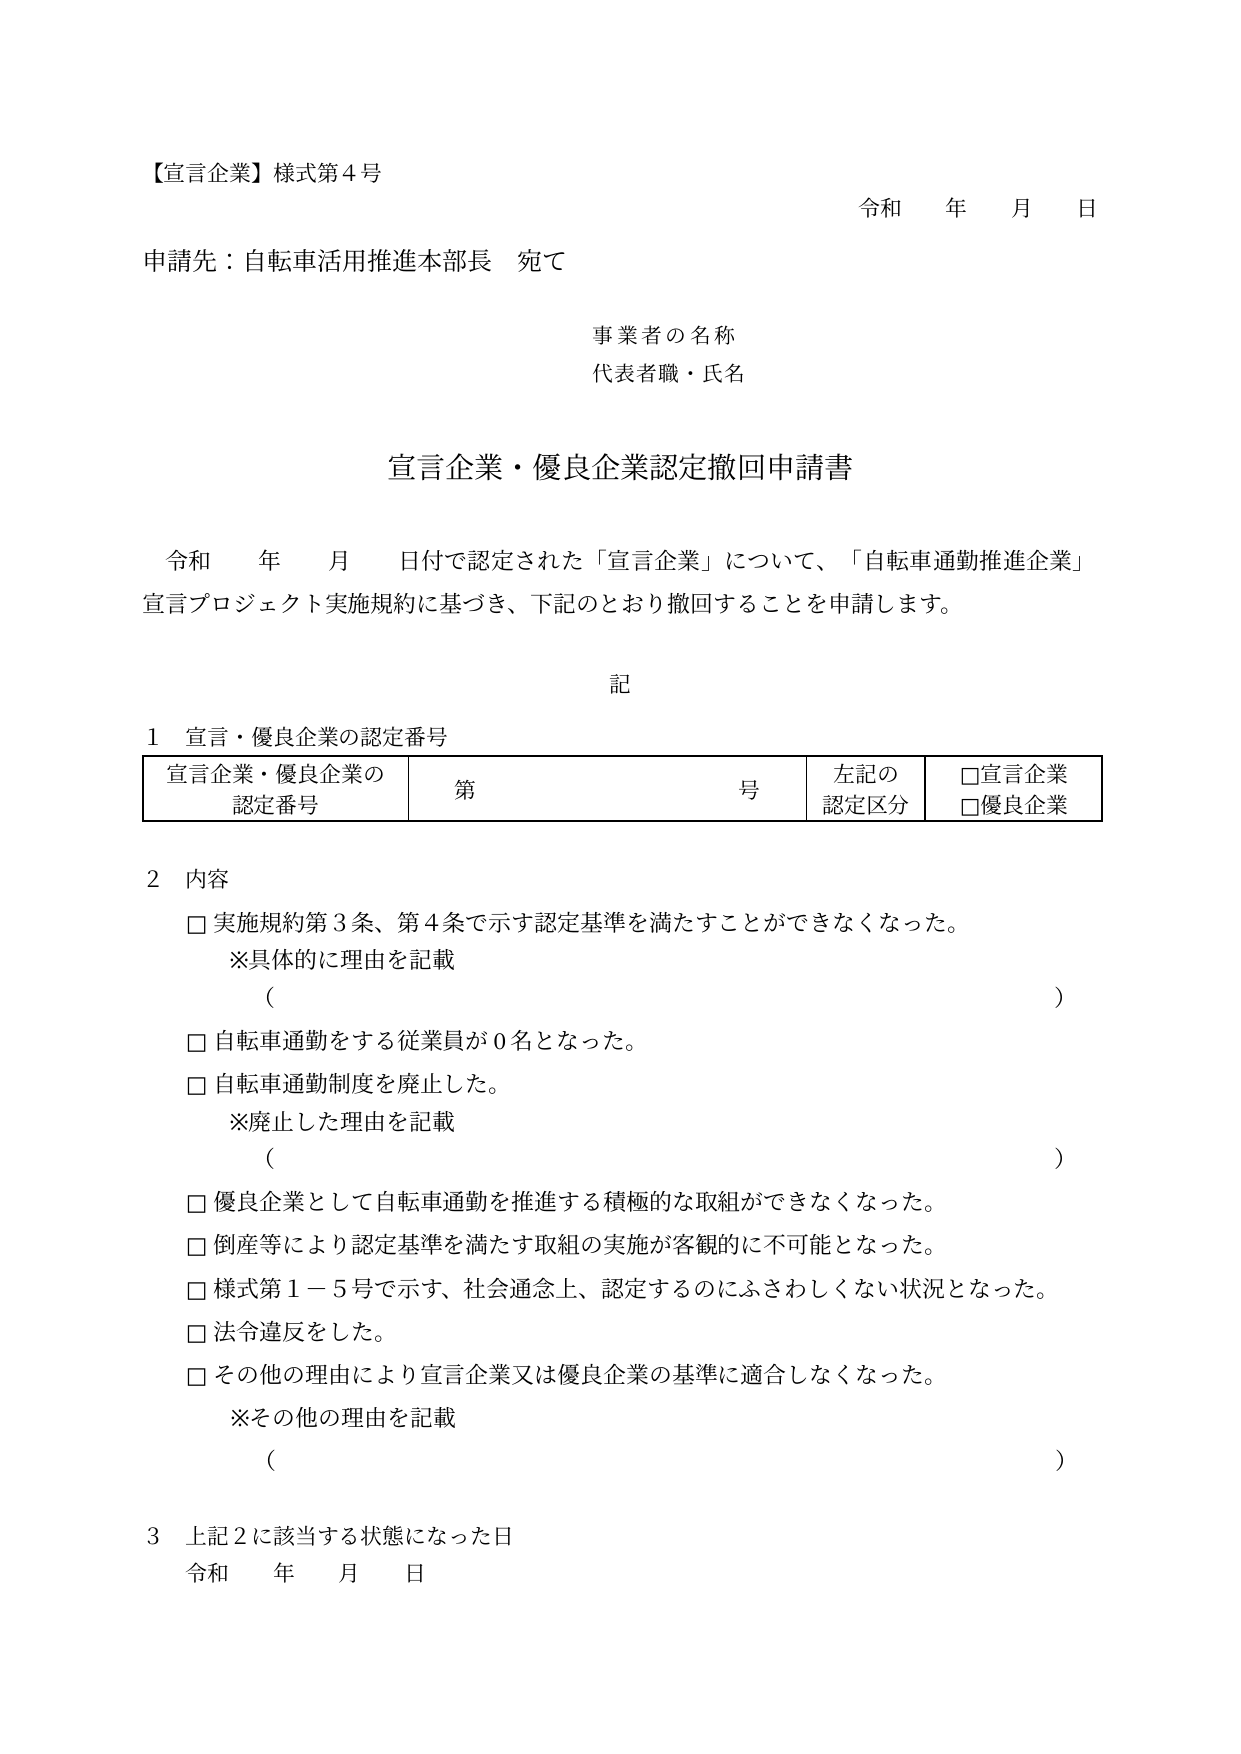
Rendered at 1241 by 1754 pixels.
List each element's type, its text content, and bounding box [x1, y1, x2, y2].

text 【宣言企業】様式第４号 [142, 156, 1098, 188]
text 記 [142, 664, 1098, 702]
text 申請先：自転車活用推進本部長 宛て [142, 241, 1098, 279]
text ※その他の理由を記載 [207, 1398, 1098, 1435]
text □ 倒産等により認定基準を満たす取組の実施が客観的に不可能となった。 [186, 1225, 1098, 1263]
text 事業者の名称 [593, 316, 1098, 354]
text 令和 年 月 日付で認定された「宣言企業」について、「自転車通勤推進企業」宣言プロジェクト実施規約に基づき、下記のとおり撤回することを申請します。 [142, 541, 1098, 622]
text □ その他の理由により宣言企業又は優良企業の基準に適合しなくなった。 [186, 1355, 1098, 1392]
text □ 法令違反をした。 [186, 1312, 1098, 1349]
text ※具体的に理由を記載 （ ） [229, 940, 1098, 1015]
text ※廃止した理由を記載 （ ） [229, 1102, 1098, 1177]
text □ 実施規約第３条、第４条で示す認定基準を満たすことができなくなった。 [186, 903, 1098, 940]
table_header 左記の 認定区分 [807, 757, 924, 820]
text □ 様式第１－５号で示す、社会通念上、認定するのにふさわしくない状況となった。 [186, 1268, 1098, 1306]
text １ 宣言・優良企業の認定番号 [142, 717, 1098, 755]
text □ 優良企業として自転車通勤を推進する積極的な取組ができなくなった。 [186, 1182, 1098, 1220]
text □ 自転車通勤制度を廃止した。 [186, 1064, 1098, 1102]
text 令和 年 月 日 [186, 1553, 1098, 1591]
text 宣言企業・優良企業認定撤回申請書 [142, 429, 1098, 504]
table_header □宣言企業 □優良企業 [926, 757, 1101, 820]
text 令和 年 月 日 [142, 188, 1098, 225]
text □ 自転車通勤をする従業員が0名となった。 [186, 1021, 1098, 1058]
text 代表者職・氏名 [593, 354, 1098, 391]
text ３ 上記２に該当する状態になった日 [142, 1516, 1098, 1553]
text ２ 内容 [142, 860, 1098, 897]
text （ ） [207, 1441, 1098, 1478]
table_header 宣言企業・優良企業の 認定番号 [144, 757, 408, 820]
table_header 第 号 [409, 757, 806, 820]
